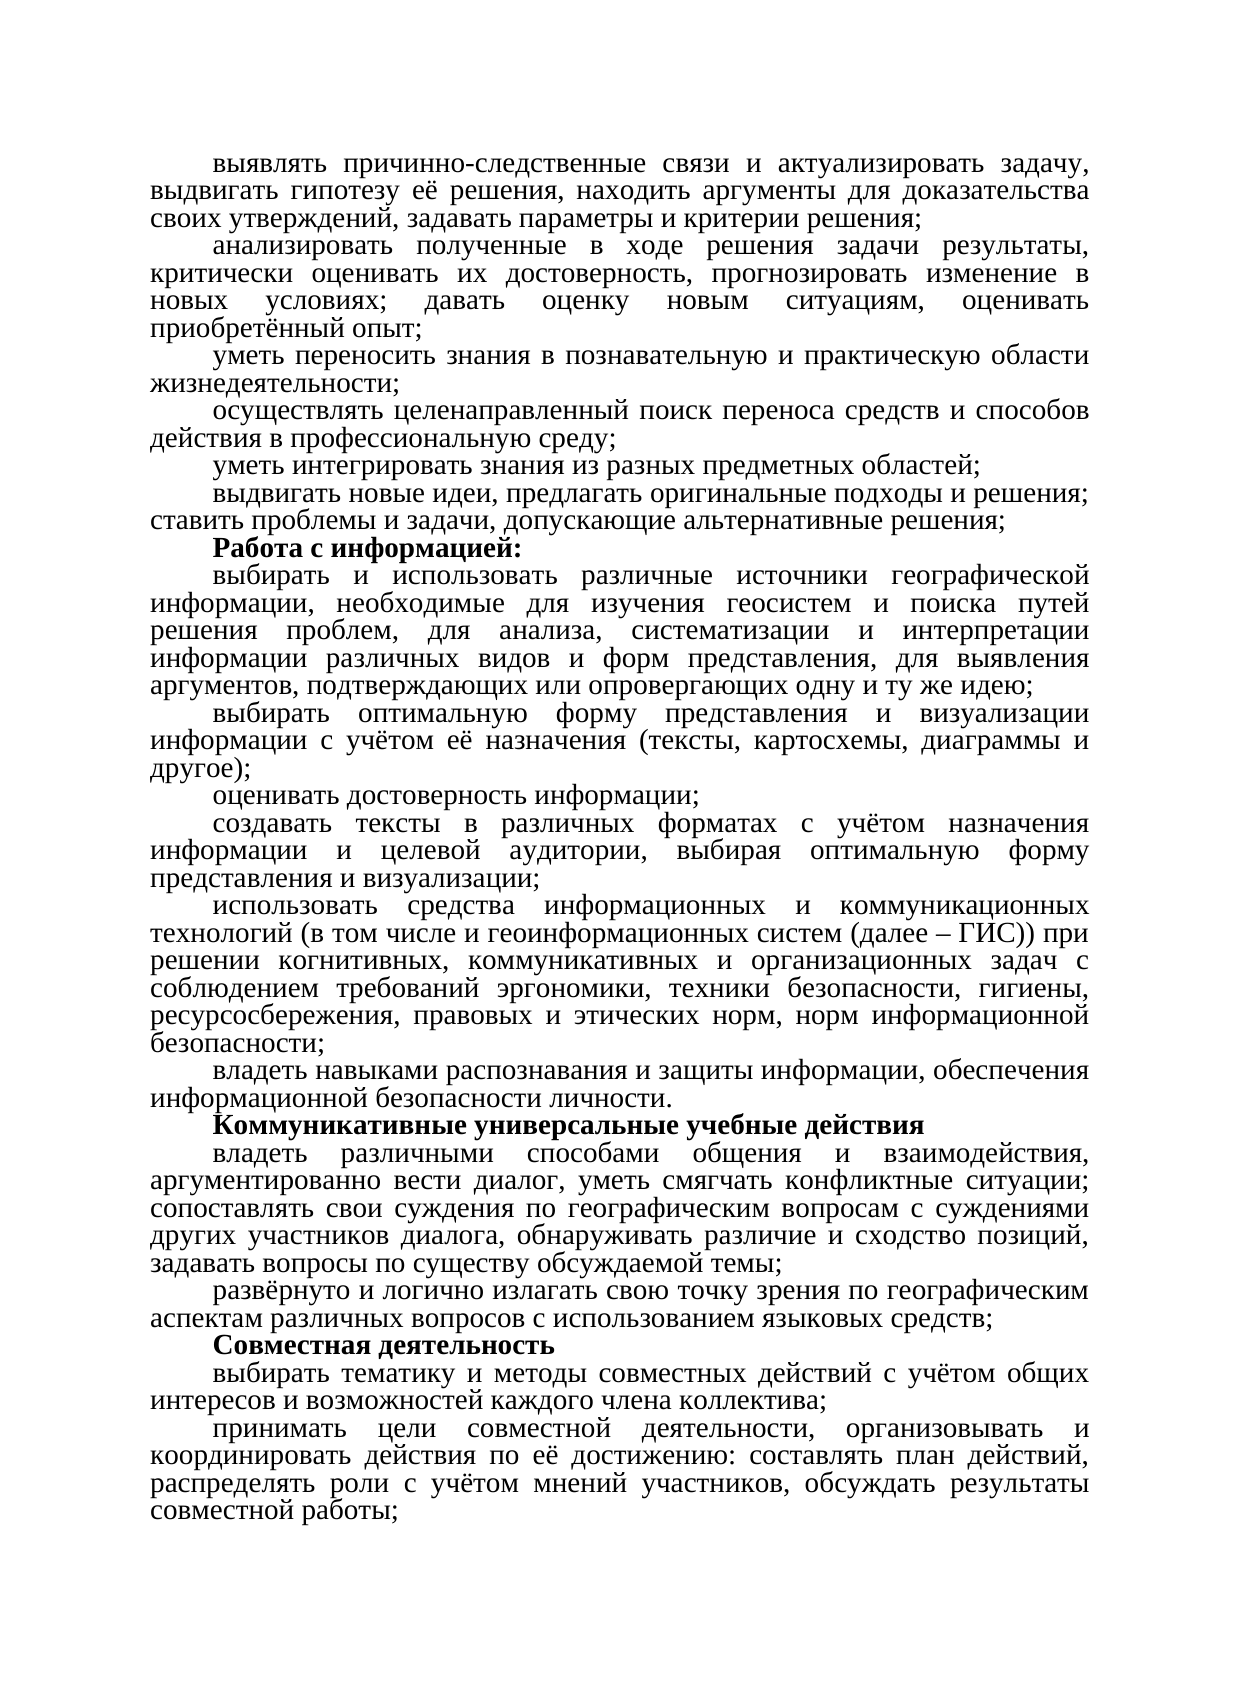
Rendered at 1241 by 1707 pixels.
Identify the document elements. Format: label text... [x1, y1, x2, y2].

text принимать цели совместной деятельности, организовывать и координировать действия по её достижению: составлять план действий, распределять роли с учётом мнений участников, обсуждать результаты совместной работы; [150, 1415, 1090, 1525]
text выбирать тематику и методы совместных действий с учётом общих интересов и возможностей каждого члена коллектива; [150, 1360, 1090, 1415]
text оценивать достоверность информации; [150, 782, 1090, 810]
text выбирать оптимальную форму представления и визуализации информации с учётом её назначения (тексты, картосхемы, диаграммы и другое); [150, 700, 1090, 782]
text Совместная деятельность [150, 1332, 1090, 1360]
text осуществлять целенаправленный поиск переноса средств и способов действия в профессиональную среду; [150, 397, 1090, 452]
text Работа с информацией: [150, 535, 1090, 562]
text Коммуникативные универсальные учебные действия [150, 1112, 1090, 1140]
text использовать средства информационных и коммуникационных технологий (в том числе и геоинформационных систем (далее – ГИС)) при решении когнитивных, коммуникативных и организационных задач с соблюдением требований эргономики, техники безопасности, гигиены, ресурсосбережения, правовых и этических норм, норм информационной безопасности; [150, 892, 1090, 1057]
text уметь интегрировать знания из разных предметных областей; [150, 452, 1090, 480]
text уметь переносить знания в познавательную и практическую области жизнедеятельности; [150, 342, 1090, 397]
text выдвигать новые идеи, предлагать оригинальные подходы и решения; ставить проблемы и задачи, допускающие альтернативные решения; [150, 480, 1090, 535]
text владеть различными способами общения и взаимодействия, аргументированно вести диалог, уметь смягчать конфликтные ситуации; сопоставлять свои суждения по географическим вопросам с суждениями других участников диалога, обнаруживать различие и сходство позиций, задавать вопросы по существу обсуждаемой темы; [150, 1140, 1090, 1277]
text выявлять причинно-следственные связи и актуализировать задачу, выдвигать гипотезу её решения, находить аргументы для доказательства своих утверждений, задавать параметры и критерии решения; [150, 150, 1090, 232]
text анализировать полученные в ходе решения задачи результаты, критически оценивать их достоверность, прогнозировать изменение в новых условиях; давать оценку новым ситуациям, оценивать приобретённый опыт; [150, 232, 1090, 342]
text выбирать и использовать различные источники географической информации, необходимые для изучения геосистем и поиска путей решения проблем, для анализа, систематизации и интерпретации информации различных видов и форм представления, для выявления аргументов, подтверждающих или опровергающих одну и ту же идею; [150, 562, 1090, 700]
text развёрнуто и логично излагать свою точку зрения по географическим аспектам различных вопросов с использованием языковых средств; [150, 1277, 1090, 1332]
text создавать тексты в различных форматах с учётом назначения информации и целевой аудитории, выбирая оптимальную форму представления и визуализации; [150, 810, 1090, 892]
text владеть навыками распознавания и защиты информации, обеспечения информационной безопасности личности. [150, 1057, 1090, 1112]
